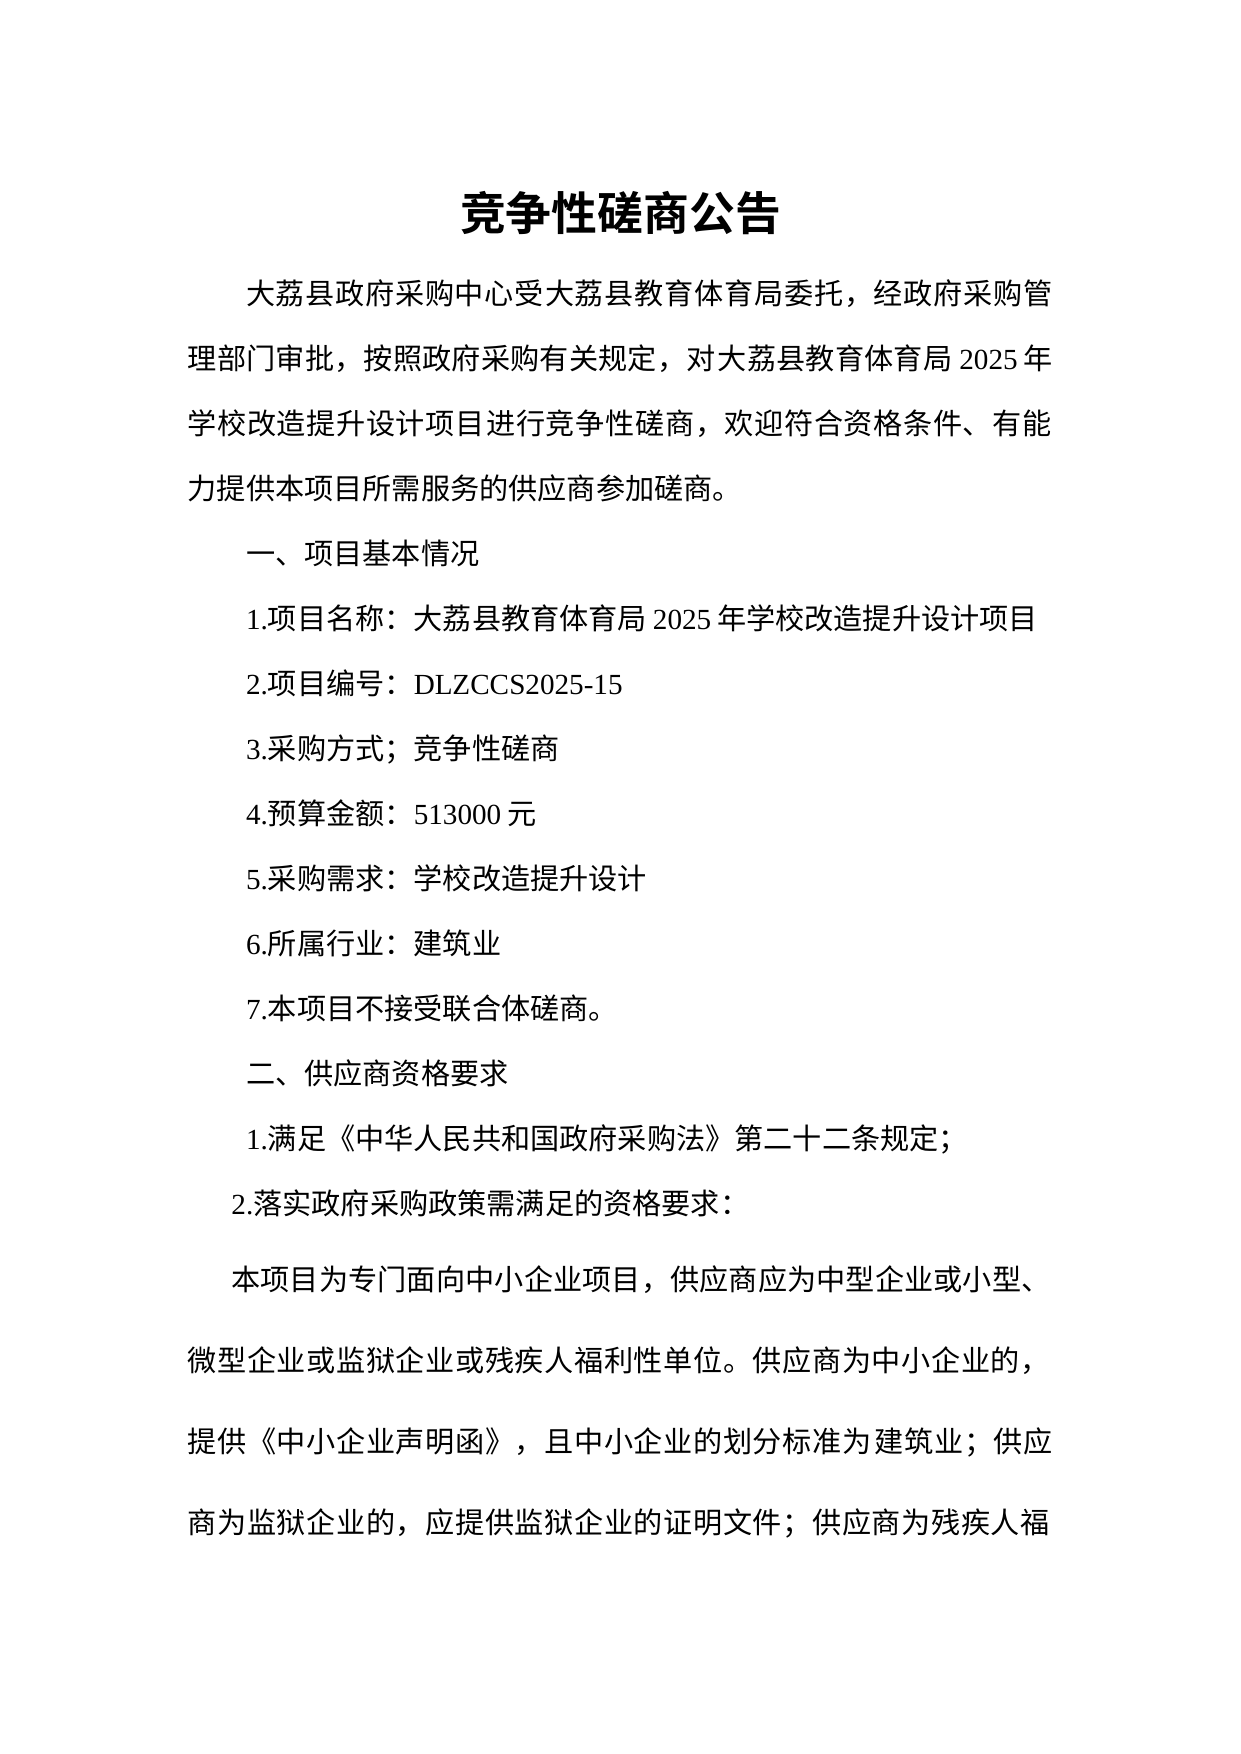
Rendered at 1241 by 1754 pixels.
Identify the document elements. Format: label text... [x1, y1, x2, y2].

text 1.满足《中华人民共和国政府采购法》第二十二条规定； [187, 1104, 1053, 1169]
text 1.项目名称：大荔县教育体育局2025年学校改造提升设计项目 [187, 584, 1053, 649]
text 4.预算金额：513000元 [187, 779, 1053, 844]
text 5.采购需求：学校改造提升设计 [187, 844, 1053, 909]
text 3.采购方式；竞争性磋商 [187, 714, 1053, 779]
text 2.项目编号：DLZCCS2025-15 [187, 649, 1053, 714]
text 一、项目基本情况 [187, 519, 1053, 584]
text 竞争性磋商公告 [187, 162, 1053, 259]
text 二、供应商资格要求 [187, 1039, 1053, 1104]
text 6.所属行业：建筑业 [187, 909, 1053, 974]
text 大荔县政府采购中心受大荔县教育体育局委托，经政府采购管理部门审批，按照政府采购有关规定，对大荔县教育体育局2025年学校改造提升设计项目进行竞争性磋商，欢迎符合资格条件、有能力提供本项目所需服务的供应商参加磋商。 [187, 259, 1053, 519]
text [187, 1245, 1053, 1554]
text 2.落实政府采购政策需满足的资格要求： [187, 1169, 1053, 1234]
text 7.本项目不接受联合体磋商。 [187, 974, 1053, 1039]
